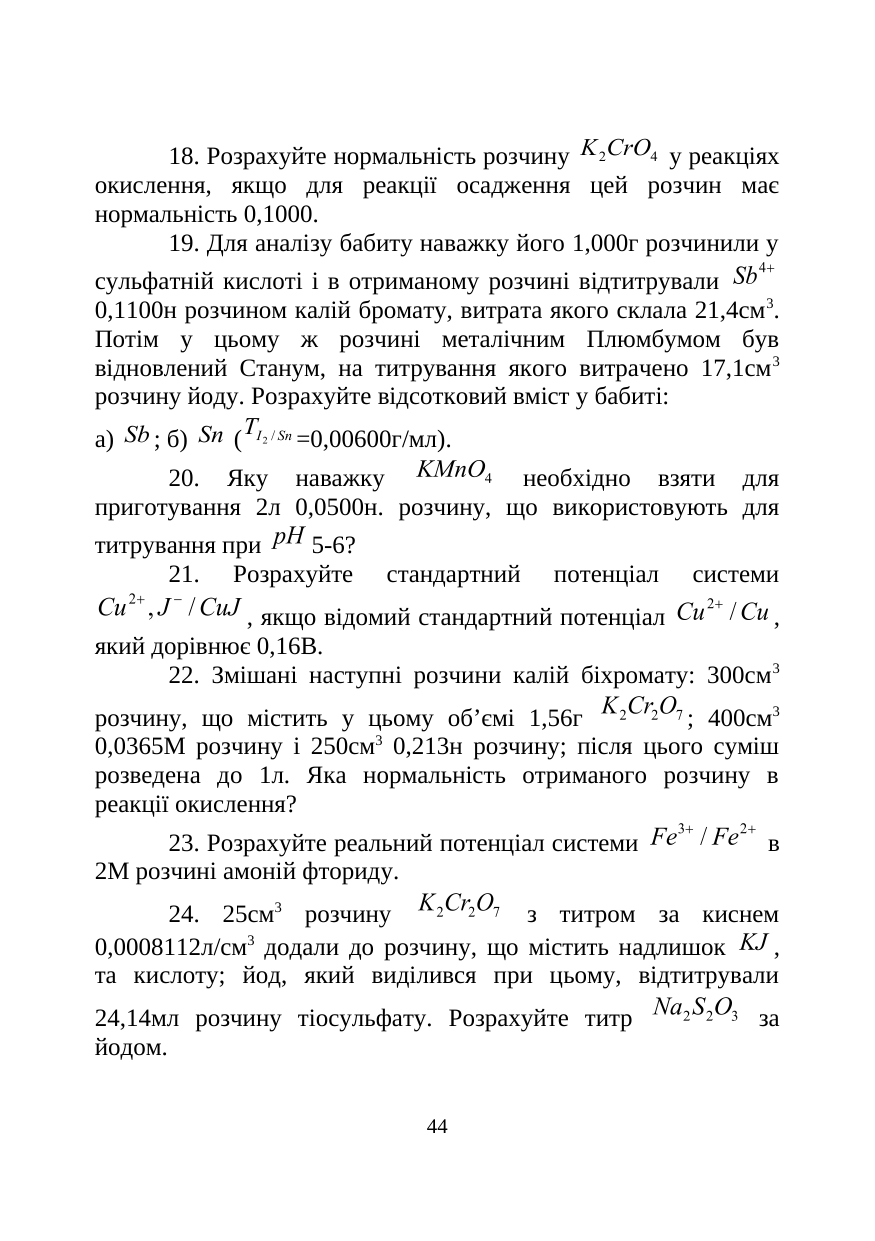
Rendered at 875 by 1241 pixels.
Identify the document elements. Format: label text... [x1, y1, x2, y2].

text 22. Змішані наступні розчини калій біхромату: 300см3 розчину, що містить у цьому об’ємі 1,56г ; 400см3 0,0365М розчину і 250см3 0,213н розчину; після цього суміш розведена до 1л. Яка нормальність отриманого розчину в реакції окислення? [94, 660, 779, 818]
text 23. Розрахуйте реальний потенціал системи в 2М розчині амоній фториду. [94, 818, 779, 885]
picture [412, 453, 496, 487]
picture [194, 420, 228, 448]
text 24. 25см3 розчину з титром за киснем 0,0008112л/см3 додали до розчину, що містить надлишок , та кислоту; йод, який виділився при цьому, відтитрували 24,14мл розчину тіосульфату. Розрахуйте титр за йодом. [94, 885, 779, 1061]
picture [673, 592, 774, 626]
picture [267, 520, 312, 554]
picture [576, 131, 663, 165]
picture [94, 588, 247, 626]
picture [242, 410, 297, 448]
picture [646, 817, 761, 851]
text 19. Для аналізу бабиту наважку його 1,000г розчинили у сульфатній кислоті і в отриманому розчині відтитрували 0,1100н розчином калій бромату, витрата якого склала 21,4см3. Потім у цьому ж розчині металічним Плюмбумом був відновлений Станум, на титрування якого витрачено 17,1см3 розчину йоду. Розрахуйте відсотковий вміст у бабиті: [94, 228, 779, 410]
text 20. Яку наважку необхідно взяти для приготування 2л 0,0500н. розчину, що використовують для титрування при 5-6? [94, 453, 779, 559]
picture [736, 928, 774, 956]
text 18. Розрахуйте нормальність розчину у реакціях окислення, якщо для реакції осадження цей розчин має нормальність 0,1000. [94, 131, 779, 228]
text 21. Розрахуйте стандартний потенціал системи , якщо відомий стандартний потенціал , який дорівнює 0,16В. [94, 559, 779, 660]
picture [414, 885, 504, 923]
picture [120, 420, 154, 448]
text а) ; б) (=0,00600г/мл). [94, 410, 779, 453]
picture [648, 989, 743, 1027]
picture [729, 256, 780, 290]
picture [597, 688, 687, 726]
